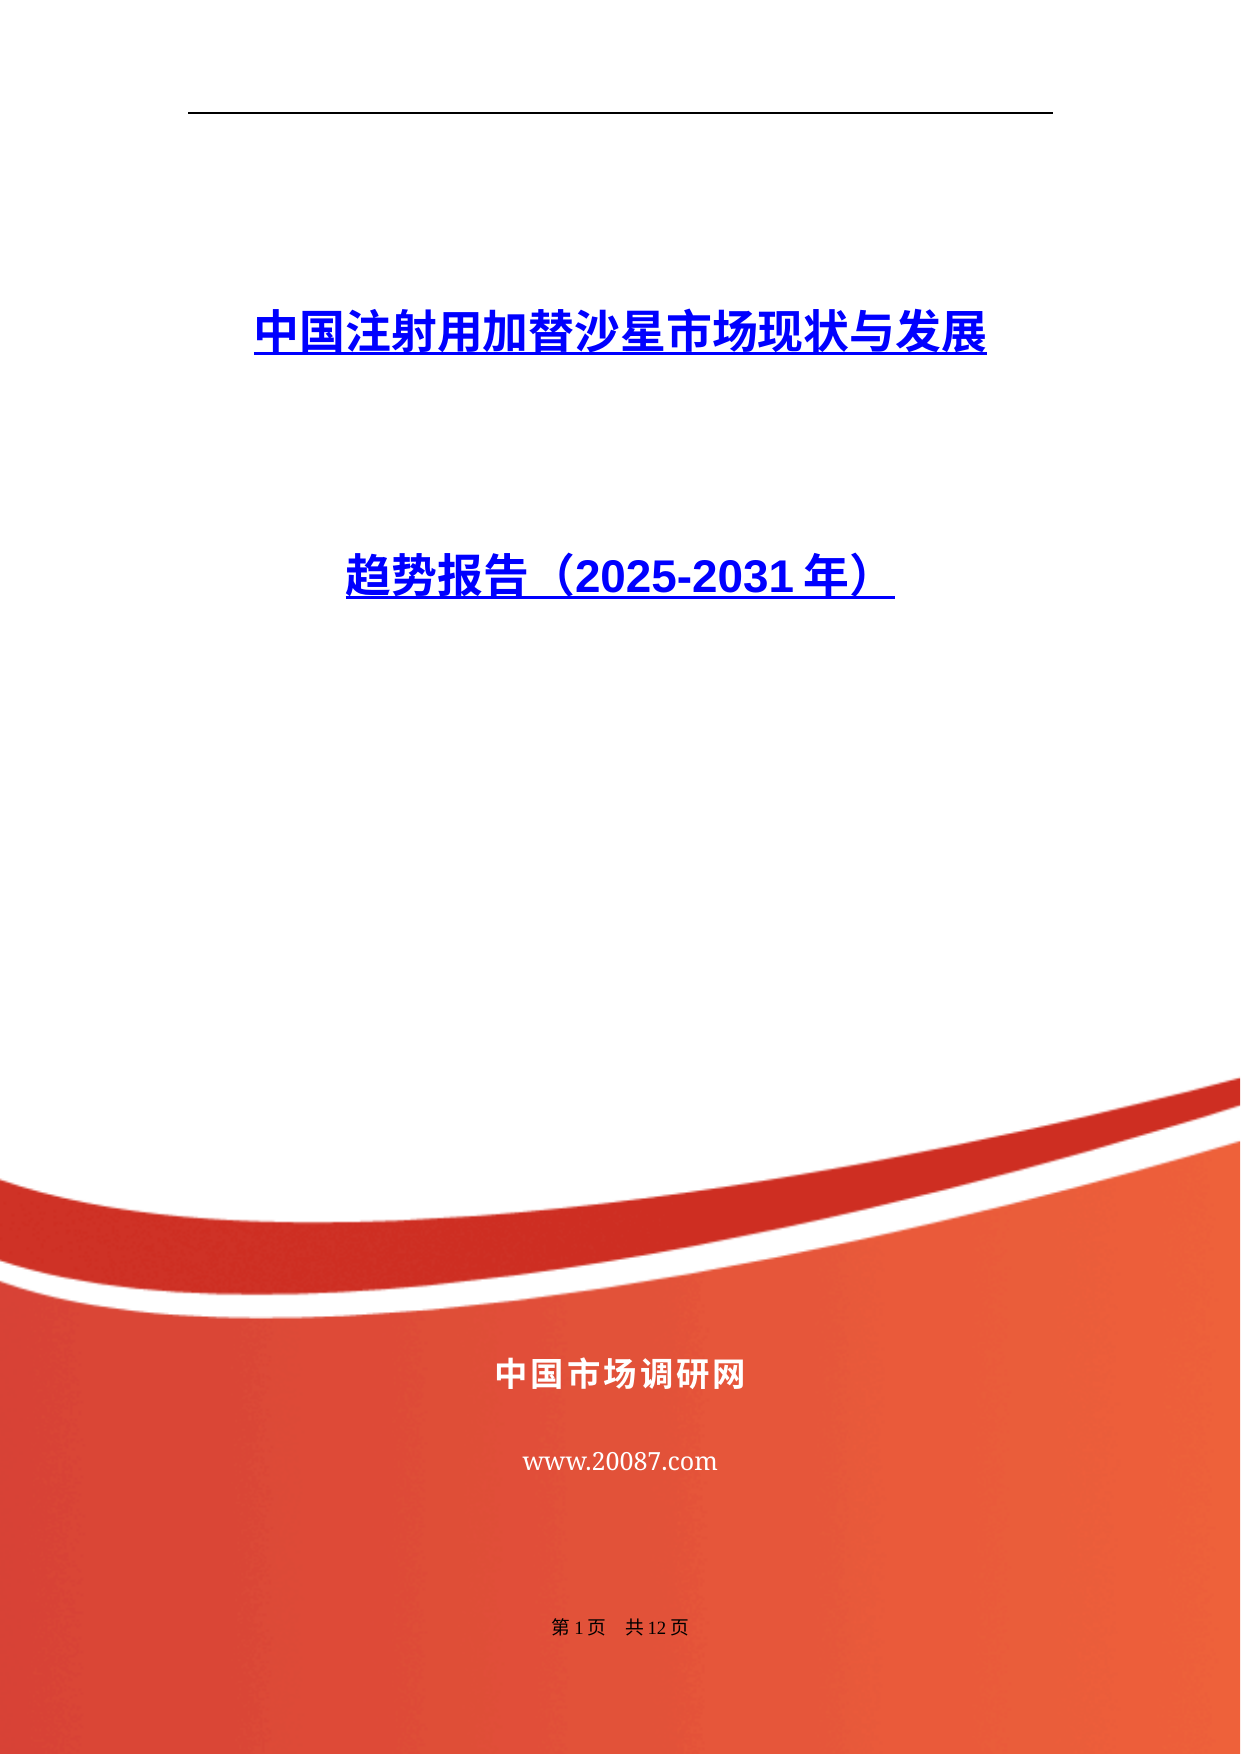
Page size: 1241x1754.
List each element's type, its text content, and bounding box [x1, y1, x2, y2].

text www.20087.com [187, 1428, 1053, 1493]
subtitle 中国市场调研网 [187, 1339, 1053, 1404]
picture [0, 1006, 1241, 1754]
table_header 中国注射用加替沙星市场现状与发展趋势报告（2025-2031年） [188, 207, 1053, 773]
